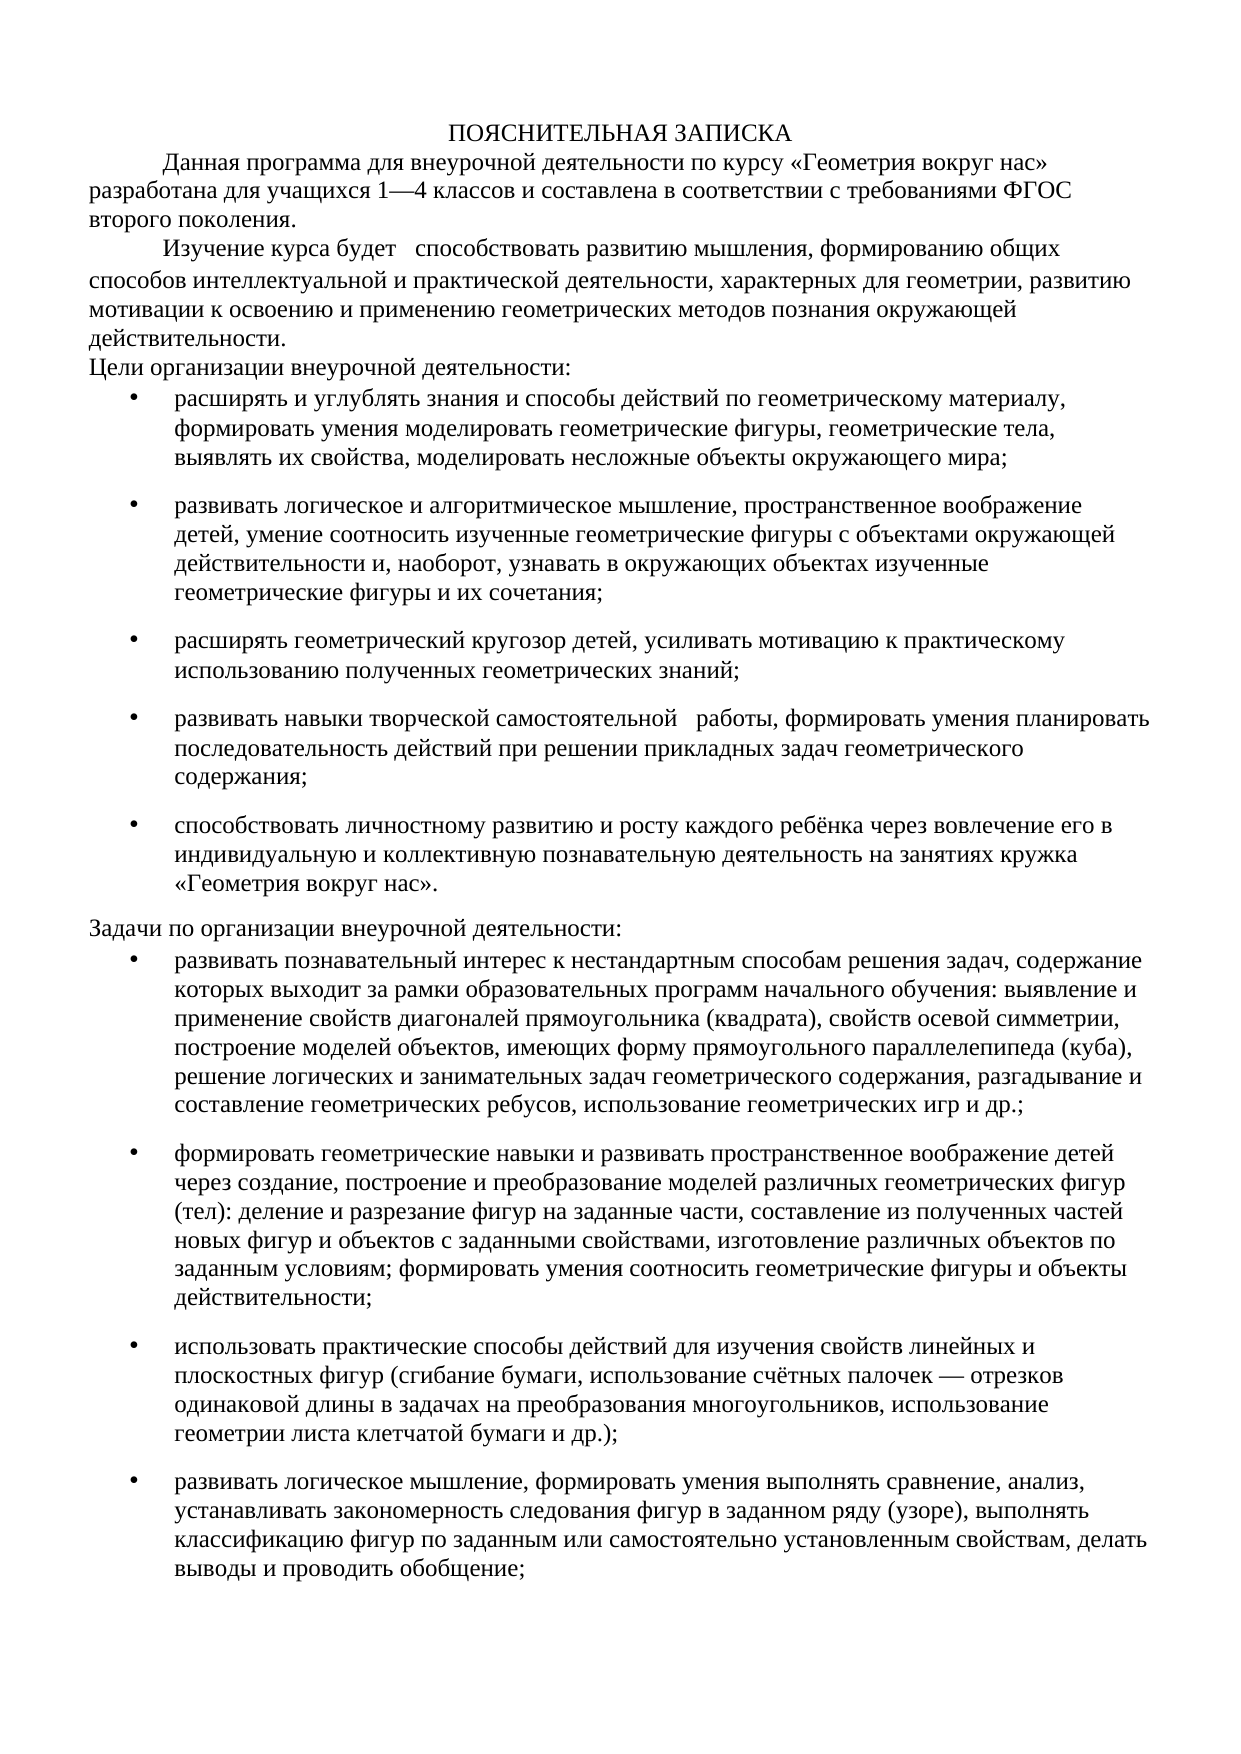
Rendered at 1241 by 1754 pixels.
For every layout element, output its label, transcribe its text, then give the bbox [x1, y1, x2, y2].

list расширять геометрический кругозор детей, усиливать мотивацию к практическому использованию полученных геометрических знаний; [129, 622, 1152, 683]
list развивать логическое мышление, формировать умения выполнять сравнение, анализ, устанавливать закономерность следования фигур в заданном ряду (узоре), выполнять классификацию фигур по заданным или самостоятельно установленным свойствам, делать выводы и проводить обобщение; [129, 1463, 1152, 1582]
text Изучение курса будет способствовать развитию мышления, формированию общих способов интеллектуальной и практической деятельности, характерных для геометрии, развитию мотивации к освоению и применению геометрических методов познания окружающей действительности. [89, 233, 1152, 352]
list развивать познавательный интерес к нестандартным способам решения задач, содержание которых выходит за рамки образовательных программ начального обучения: выявление и применение свойств диагоналей прямоугольника (квадрата), свойств осевой симметрии, построение моделей объектов, имеющих форму прямоугольного параллелепипеда (куба), решение логических и занимательных задач геометрического содержания, разгадывание и составление геометрических ребусов, использование геометрических игр и др.; [129, 942, 1152, 1118]
text Данная программа для внеурочной деятельности по курсу «Геометрия вокруг нас» разработана для учащихся 1—4 классов и составлена в соответствии с требованиями ФГОС второго поколения. [89, 147, 1152, 233]
list способствовать личностному развитию и росту каждого ребёнка через вовлечение его в индивидуальную и коллективную познавательную деятельность на занятиях кружка «Геометрия вокруг нас». [129, 807, 1152, 897]
list формировать геометрические навыки и развивать пространственное воображение детей через создание, построение и преобразование моделей различных геометрических фигур (тел): деление и разрезание фигур на заданные части, составление из полученных частей новых фигур и объектов с заданными свойствами, изготовление различных объектов по заданным условиям; формировать умения соотносить геометрические фигуры и объекты действительности; [129, 1135, 1152, 1311]
text Задачи по организации внеурочной деятельности: [89, 913, 1152, 942]
list расширять и углублять знания и способы действий по геометрическому материалу, формировать умения моделировать геометрические фигуры, геометрические тела, выявлять их свойства, моделировать несложные объекты окружающего мира; [129, 381, 1152, 470]
list развивать логическое и алгоритмическое мышление, пространственное воображение детей, умение соотносить изученные геометрические фигуры с объектами окружающей действительности и, наоборот, узнавать в окружающих объектах изученные геометрические фигуры и их сочетания; [129, 487, 1152, 606]
text Цели организации внеурочной деятельности: [89, 352, 1152, 381]
list развивать навыки творческой самостоятельной работы, формировать умения планировать последовательность действий при решении прикладных задач геометрического содержания; [129, 700, 1152, 790]
text ПОЯСНИТЕЛЬНАЯ ЗАПИСКА [89, 118, 1152, 147]
list использовать практические способы действий для изучения свойств линейных и плоскостных фигур (сгибание бумаги, использование счётных палочек — отрезков одинаковой длины в задачах на преобразования многоугольников, использование геометрии листа клетчатой бумаги и др.); [129, 1328, 1152, 1446]
